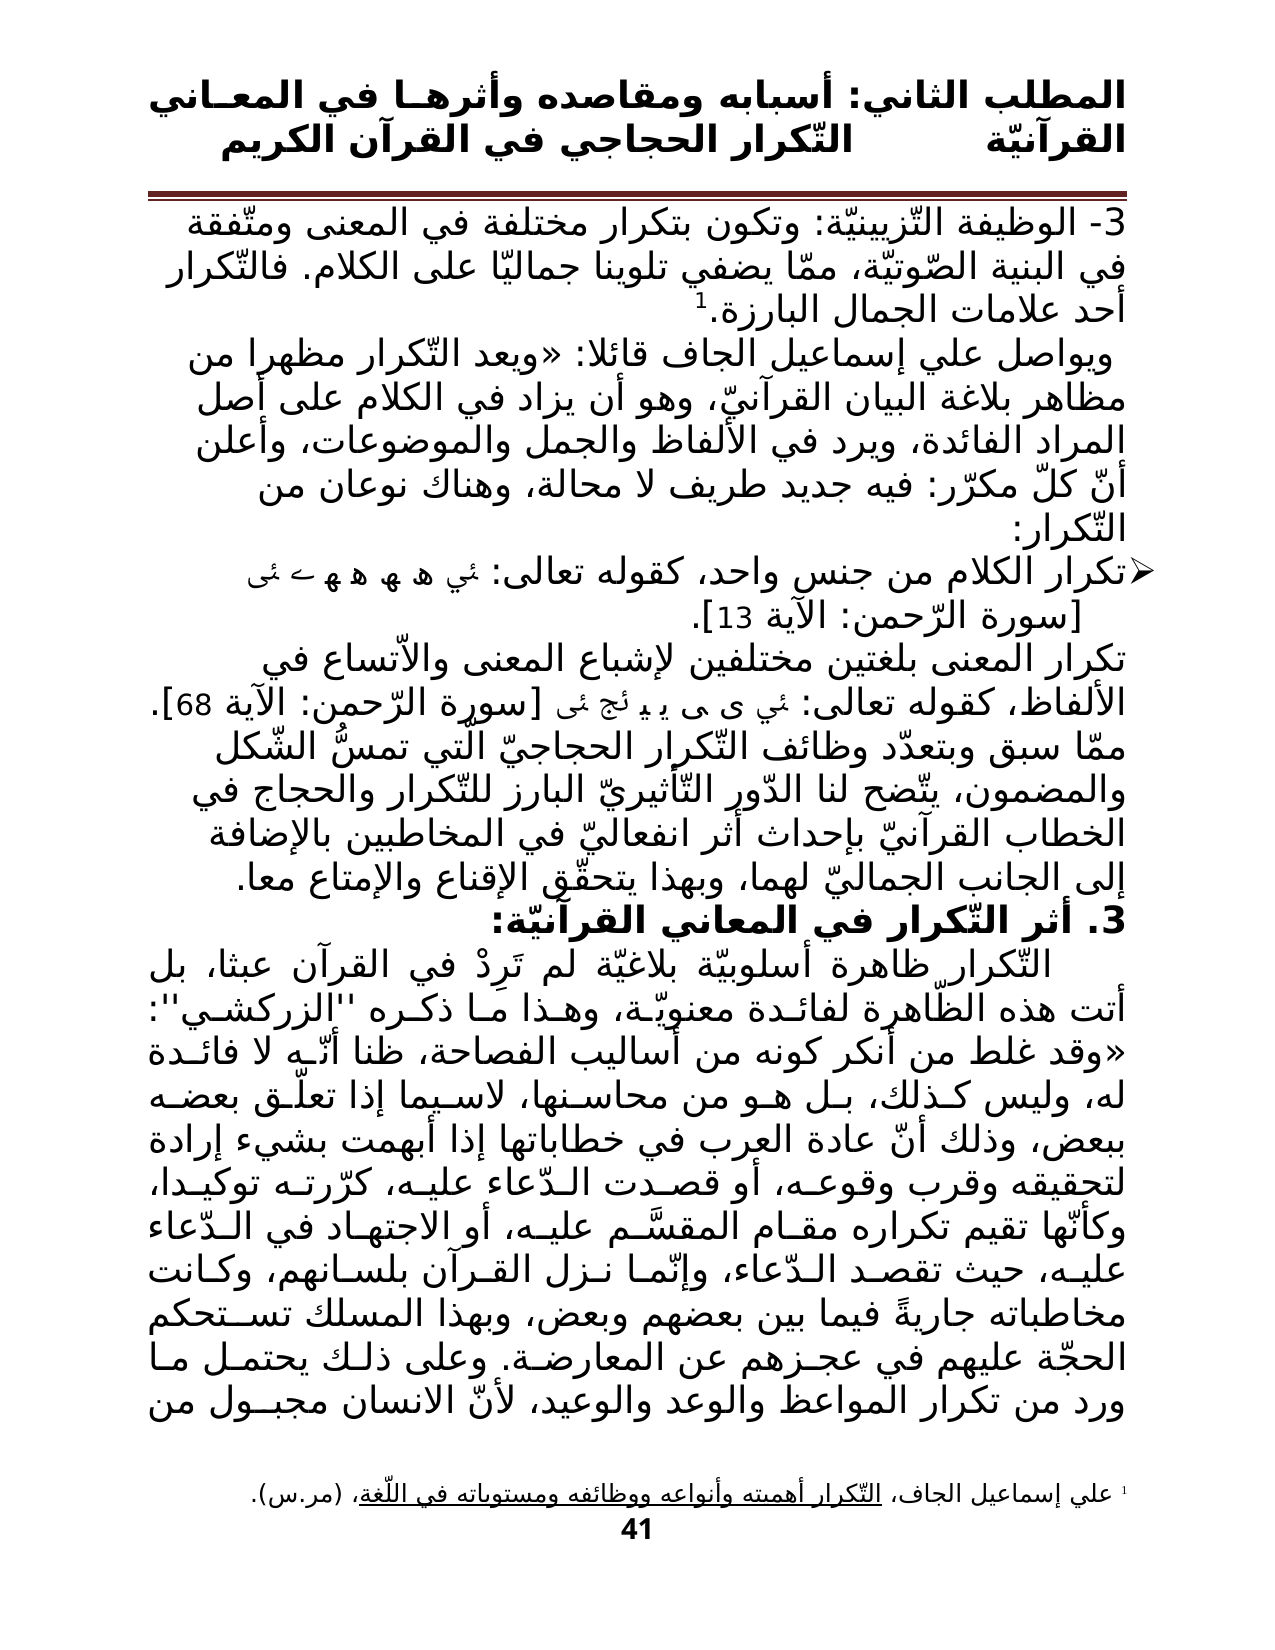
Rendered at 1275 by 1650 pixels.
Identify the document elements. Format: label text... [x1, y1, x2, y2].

text 3- الوظيفة التّزيينيّة: وتكون بتكرار مختلفة في المعنى ومتّفقة في البنية الصّوتيّة، ممّا يضفي تلوينا جماليّا على الكلام. فالتّكرار أحد علامات الجمال البارزة. [148, 201, 1127, 332]
text ممّا سبق وبتعدّد وظائف التّكرار الحجاجيّ الّتي تمسُّ الشّكل والمضمون، يتّضح لنا الدّور التّأثيريّ البارز للتّكرار والحجاج في الخطاب القرآنيّ بإحداث أثر انفعاليّ في المخاطبين بالإضافة إلى الجانب الجماليّ لهما، وبهذا يتحقّق الإقناع والإمتاع معا. [148, 724, 1127, 899]
text ويواصل علي إسماعيل الجاف قائلا: «ويعد التّكرار مظهرا من مظاهر بلاغة البيان القرآنيّ، وهو أن يزاد في الكلام على أصل المراد الفائدة، ويرد في الألفاظ والجمل والموضوعات، وأعلن أنّ كلّ مكرّر: فيه جديد طريف لا محالة، وهناك نوعان من التّكرار: [148, 332, 1127, 550]
text تكرار المعنى بلغتين مختلفين لإشباع المعنى والاّتساع في الألفاظ، كقوله تعالى: ﱩ ﯼ ﯽ ﯾ ﯿ ﰀ ﱨ [سورة الرّحمن: الآية 68]. [148, 637, 1127, 724]
list تكرار الكلام من جنس واحد، كقوله تعالى: ﱩ ﮪ ﮫ ﮬ ﮭ ﮮ ﱨ [سورة الرّحمن: الآية 13]. [148, 550, 1127, 637]
text 3. أثر التّكرار في المعاني القرآنيّة: [148, 899, 1127, 943]
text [148, 943, 1127, 1423]
